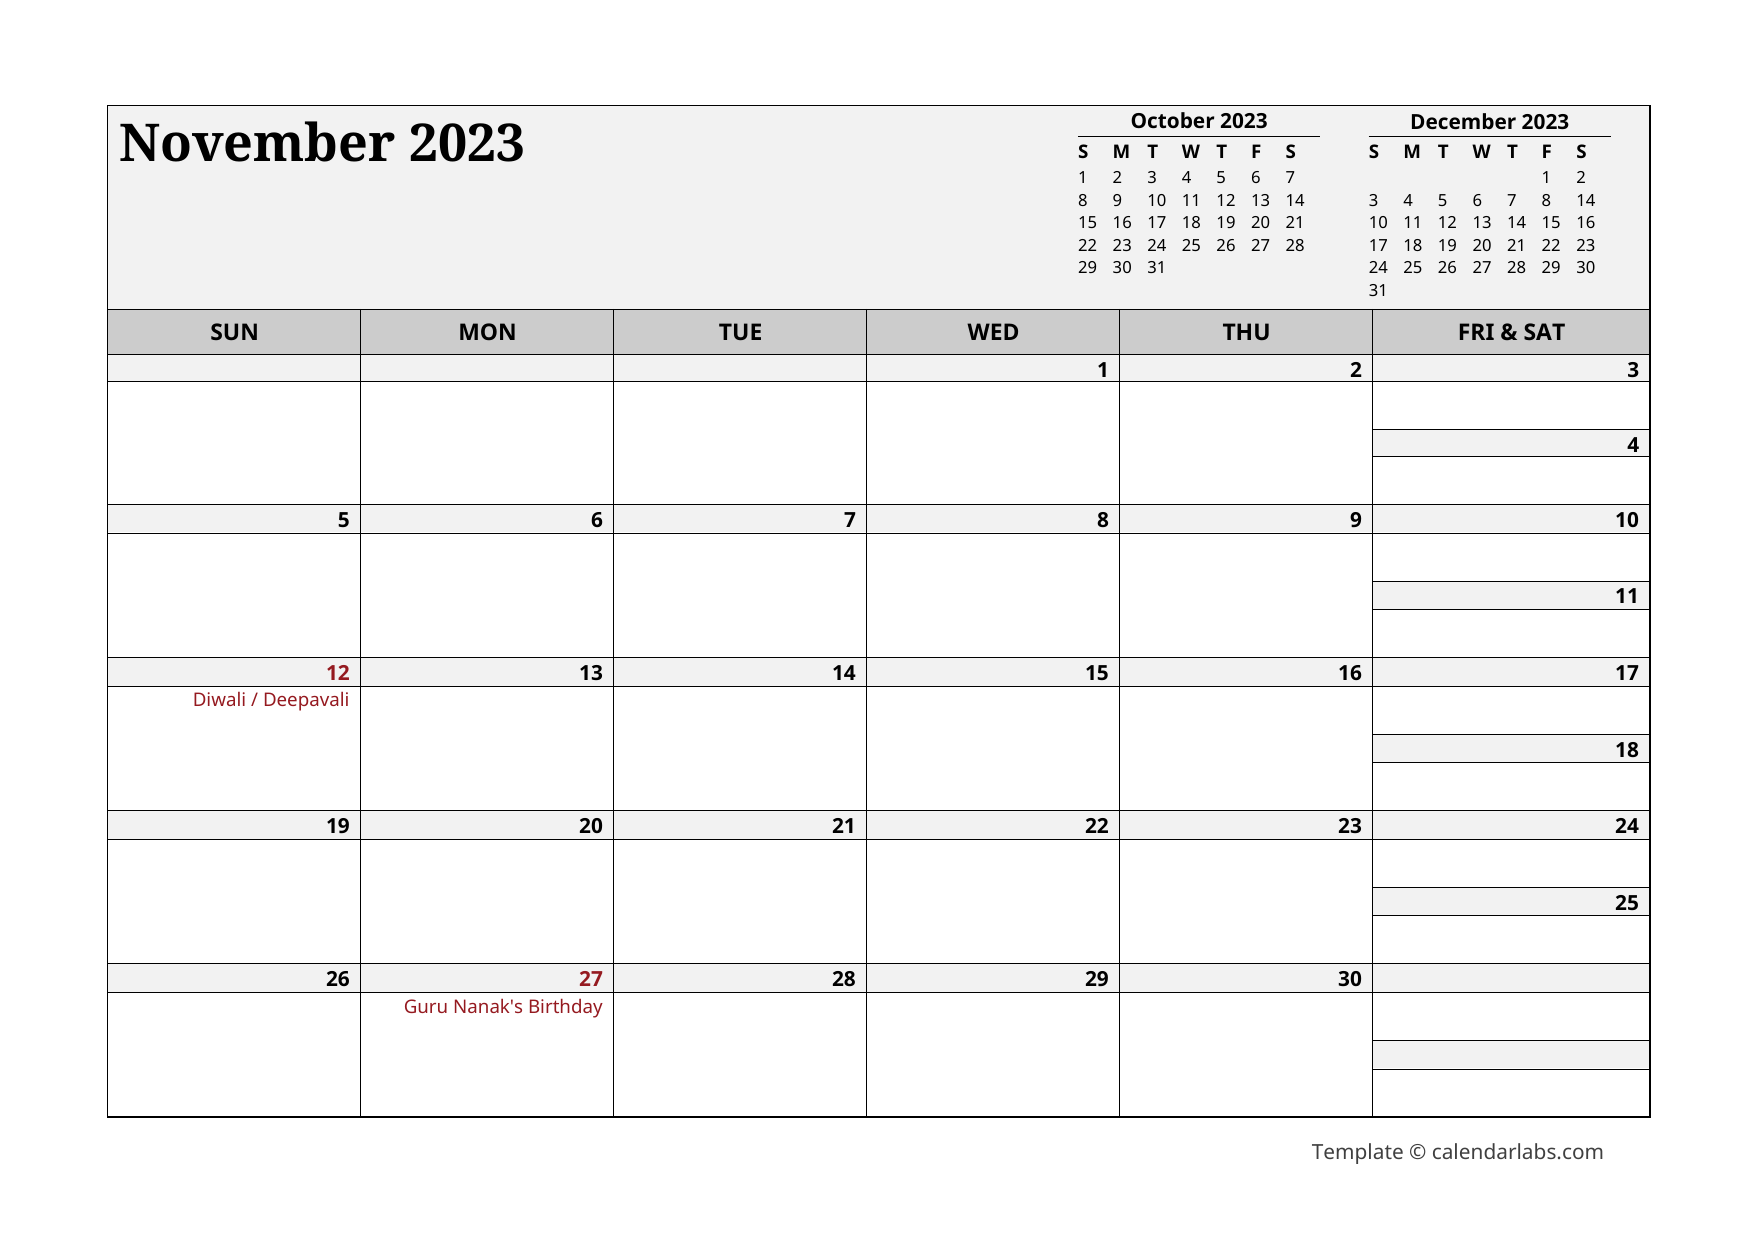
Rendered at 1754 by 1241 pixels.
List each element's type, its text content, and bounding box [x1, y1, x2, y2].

table_cell 14 [614, 658, 866, 686]
table_cell [1373, 610, 1649, 657]
table_cell [361, 840, 613, 963]
table_cell 28 [614, 964, 866, 992]
table_cell [867, 687, 1119, 810]
table_cell [1373, 916, 1649, 963]
table_header [1022, 106, 1331, 309]
table_cell [1373, 1041, 1649, 1068]
table_cell [1373, 687, 1649, 734]
table_cell [867, 840, 1119, 963]
table_cell [1120, 534, 1372, 657]
table_cell 23 [1120, 811, 1372, 839]
table_cell 15 [867, 658, 1119, 686]
table_cell 18 [1373, 735, 1649, 762]
table_cell [361, 355, 613, 381]
table_cell 24 [1373, 811, 1649, 839]
table_cell THU [1120, 310, 1372, 354]
table_cell [614, 840, 866, 963]
table_cell 25 [1373, 888, 1649, 915]
table_cell [1373, 964, 1649, 992]
table_cell 13 [361, 658, 613, 686]
table_cell [614, 687, 866, 810]
table_cell [1373, 1070, 1649, 1116]
table_cell [1373, 534, 1649, 581]
table_cell 8 [867, 505, 1119, 532]
table_cell 7 [614, 505, 866, 532]
table_cell 5 [108, 505, 360, 532]
table_header November 2023 [108, 106, 1022, 309]
table_cell [361, 534, 613, 657]
table_cell [108, 993, 360, 1116]
table_cell 29 [867, 964, 1119, 992]
table_cell [108, 840, 360, 963]
table_header [1331, 106, 1622, 309]
table_cell SUN [108, 310, 360, 354]
table_cell [1373, 457, 1649, 504]
table_cell [614, 993, 866, 1116]
table_cell [1120, 840, 1372, 963]
table_cell [867, 382, 1119, 504]
table_cell [361, 382, 613, 504]
table_cell [614, 355, 866, 381]
table_cell 9 [1120, 505, 1372, 532]
table_cell Guru Nanak's Birthday [361, 993, 613, 1116]
table_cell [361, 687, 613, 810]
table_cell 12 [108, 658, 360, 686]
table_cell [1120, 993, 1372, 1116]
table_cell Diwali / Deepavali [108, 687, 360, 810]
table_cell 10 [1373, 505, 1649, 532]
table_cell [108, 355, 360, 381]
table_cell [614, 382, 866, 504]
table_cell TUE [614, 310, 866, 354]
table_cell 1 [867, 355, 1119, 381]
table_cell 27 [361, 964, 613, 992]
table_cell 19 [108, 811, 360, 839]
table_cell 2 [1120, 355, 1372, 381]
table_cell [867, 534, 1119, 657]
table_cell 11 [1373, 582, 1649, 609]
table_cell [614, 534, 866, 657]
table_cell [1120, 687, 1372, 810]
table_header [1622, 106, 1649, 309]
table_cell 16 [1120, 658, 1372, 686]
table_cell [1373, 382, 1649, 429]
table_cell 3 [1373, 355, 1649, 381]
table_cell [108, 534, 360, 657]
table_cell 4 [1373, 430, 1649, 456]
table_cell 26 [108, 964, 360, 992]
table_cell FRI & SAT [1373, 310, 1649, 354]
table_cell [1373, 993, 1649, 1040]
table_cell 20 [361, 811, 613, 839]
table_cell 22 [867, 811, 1119, 839]
table_cell MON [361, 310, 613, 354]
table_cell [1373, 763, 1649, 810]
table_cell [867, 993, 1119, 1116]
table_cell 30 [1120, 964, 1372, 992]
table_cell [108, 382, 360, 504]
table_cell 6 [361, 505, 613, 532]
table_cell [1120, 382, 1372, 504]
table_cell [1373, 840, 1649, 887]
table_cell WED [867, 310, 1119, 354]
table_cell 17 [1373, 658, 1649, 686]
table_cell 21 [614, 811, 866, 839]
